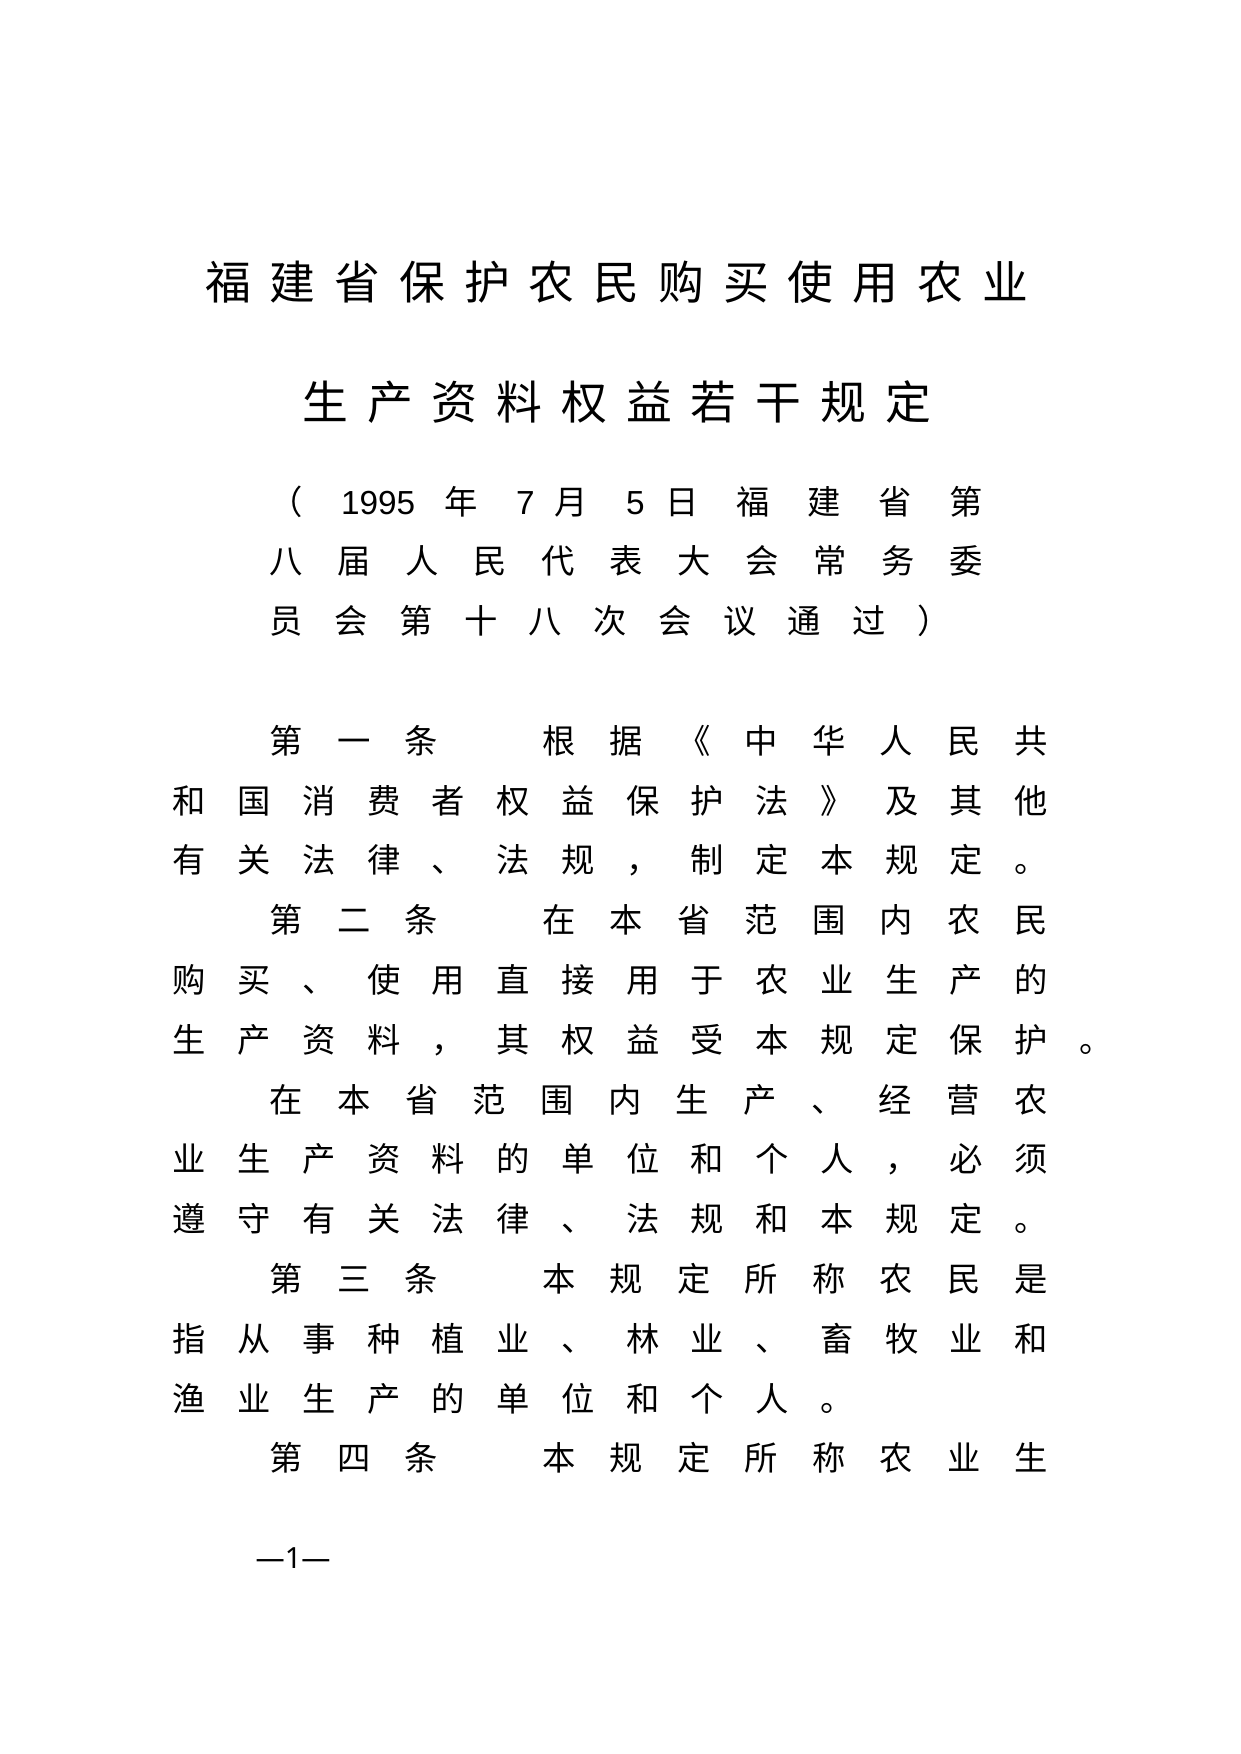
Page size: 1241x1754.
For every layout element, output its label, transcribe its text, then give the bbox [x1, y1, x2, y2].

text 第二条 在本省范围内农民购买、使用直接用于农业生产的生产资料，其权益受本规定保护。 [172, 888, 1079, 1068]
subtitle 生产资料权益若干规定 [172, 340, 1079, 459]
subtitle （1995年7月5日福建省第八届人民代表大会常务委员会第十八次会议通过） [237, 470, 1014, 649]
text 第三条 本规定所称农民是指从事种植业、林业、畜牧业和渔业生产的单位和个人。 [172, 1247, 1079, 1426]
text 在本省范围内生产、经营农业生产资料的单位和个人，必须遵守有关法律、法规和本规定。 [172, 1068, 1079, 1247]
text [172, 1426, 1079, 1486]
text 第一条 根据《中华人民共和国消费者权益保护法》及其他有关法律、法规，制定本规定。 [172, 709, 1079, 888]
subtitle 福建省保护农民购买使用农业 [172, 220, 1079, 340]
